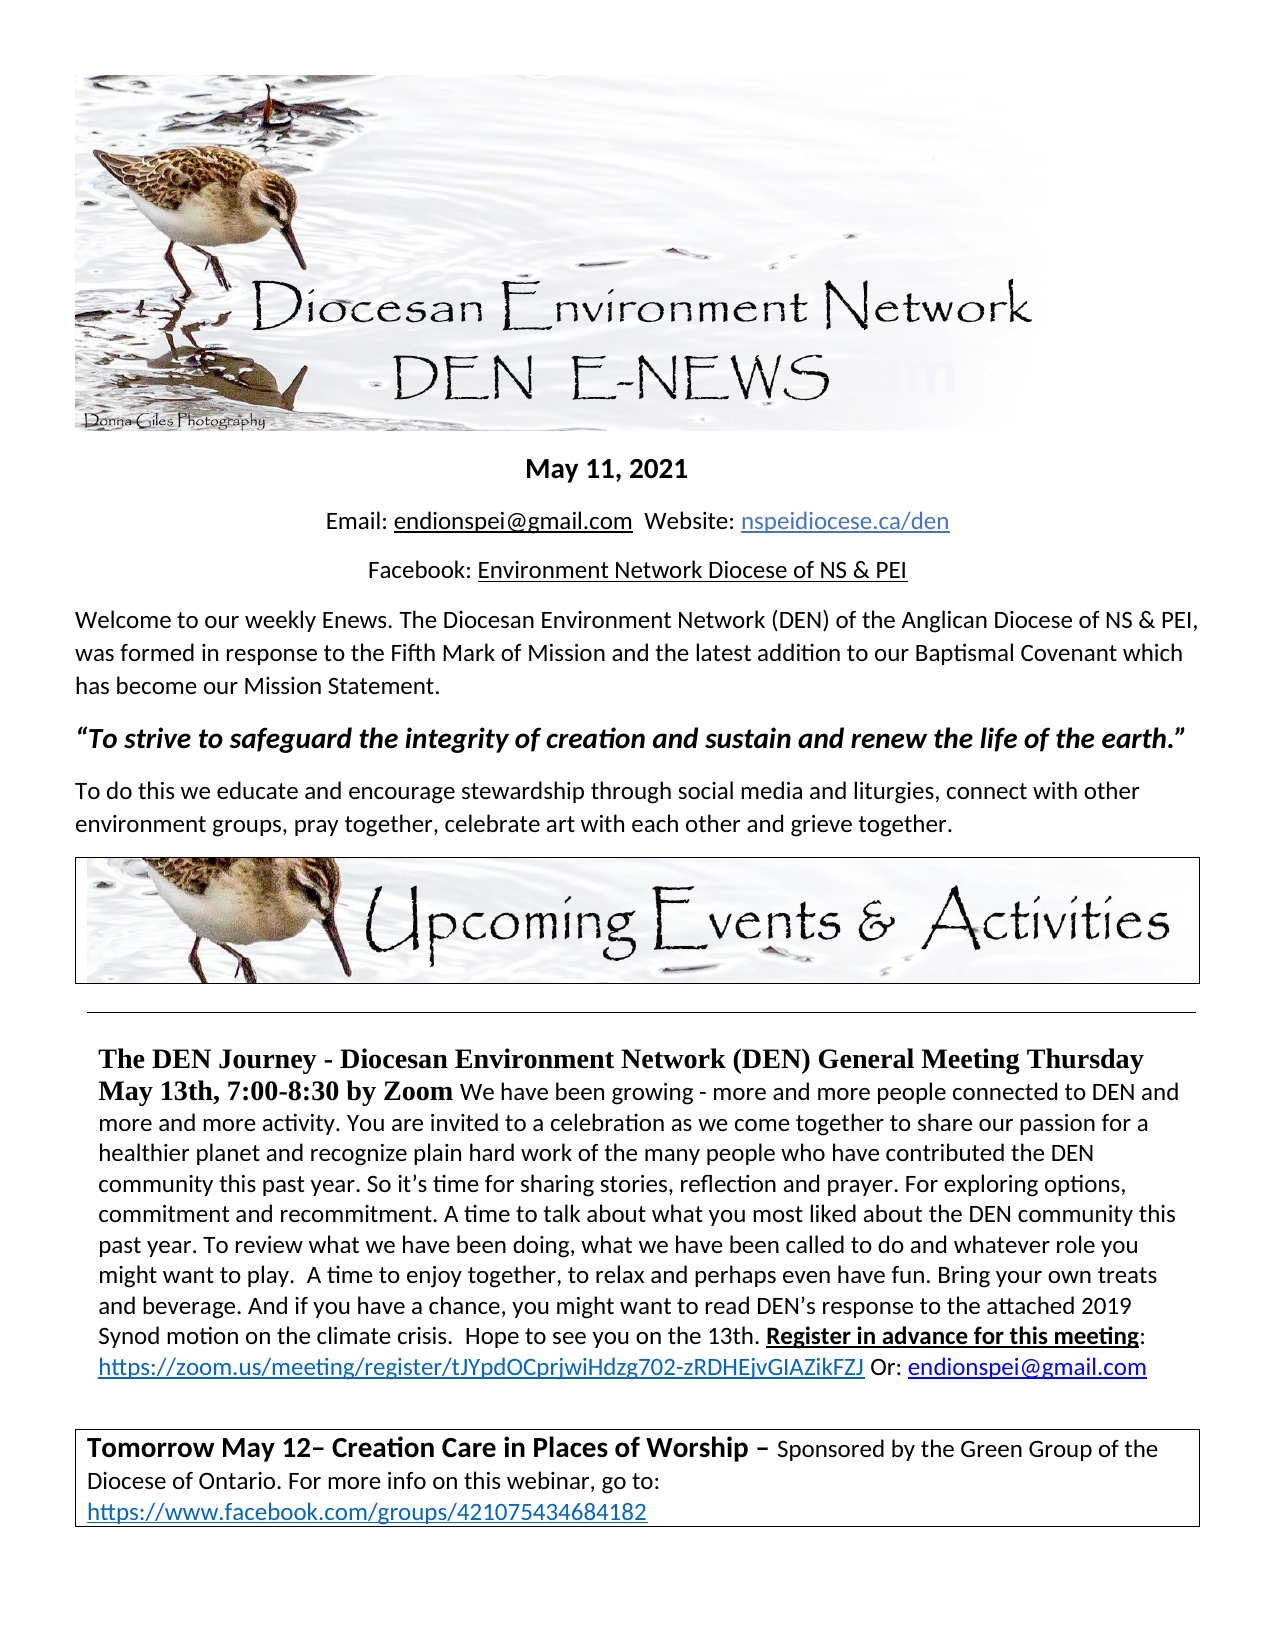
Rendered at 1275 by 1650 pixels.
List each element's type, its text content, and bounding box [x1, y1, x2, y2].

table_cell [76, 984, 1199, 1382]
text Facebook: Environment Network Diocese of NS & PEI [75, 555, 1200, 585]
text Email: endionspei@gmail.com Website: nspeidiocese.ca/den [75, 505, 1200, 536]
text May 11, 2021 [75, 450, 1200, 486]
text To do this we educate and encourage stewardship through social media and liturgies, connect with other environment groups, pray together, celebrate art with each other and grieve together. [75, 775, 1200, 838]
text Welcome to our weekly Enews. The Diocesan Environment Network (DEN) of the Anglican Diocese of NS & PEI, was formed in response to the Fifth Mark of Mission and the latest addition to our Baptismal Covenant which has become our Mission Statement. [75, 604, 1200, 701]
table_header [76, 858, 86, 982]
text “To strive to safeguard the integrity of creation and sustain and renew the life of the earth.” [75, 720, 1200, 755]
table_header Tomorrow May 12– Creation Care in Places of Worship – Sponsored by the Green Group of the Diocese of Ontario. For more info on this webinar, go to: https://www.facebook.com/groups/421075434684182 [76, 1430, 1199, 1526]
table_header [1195, 858, 1199, 982]
picture [86, 858, 1195, 983]
